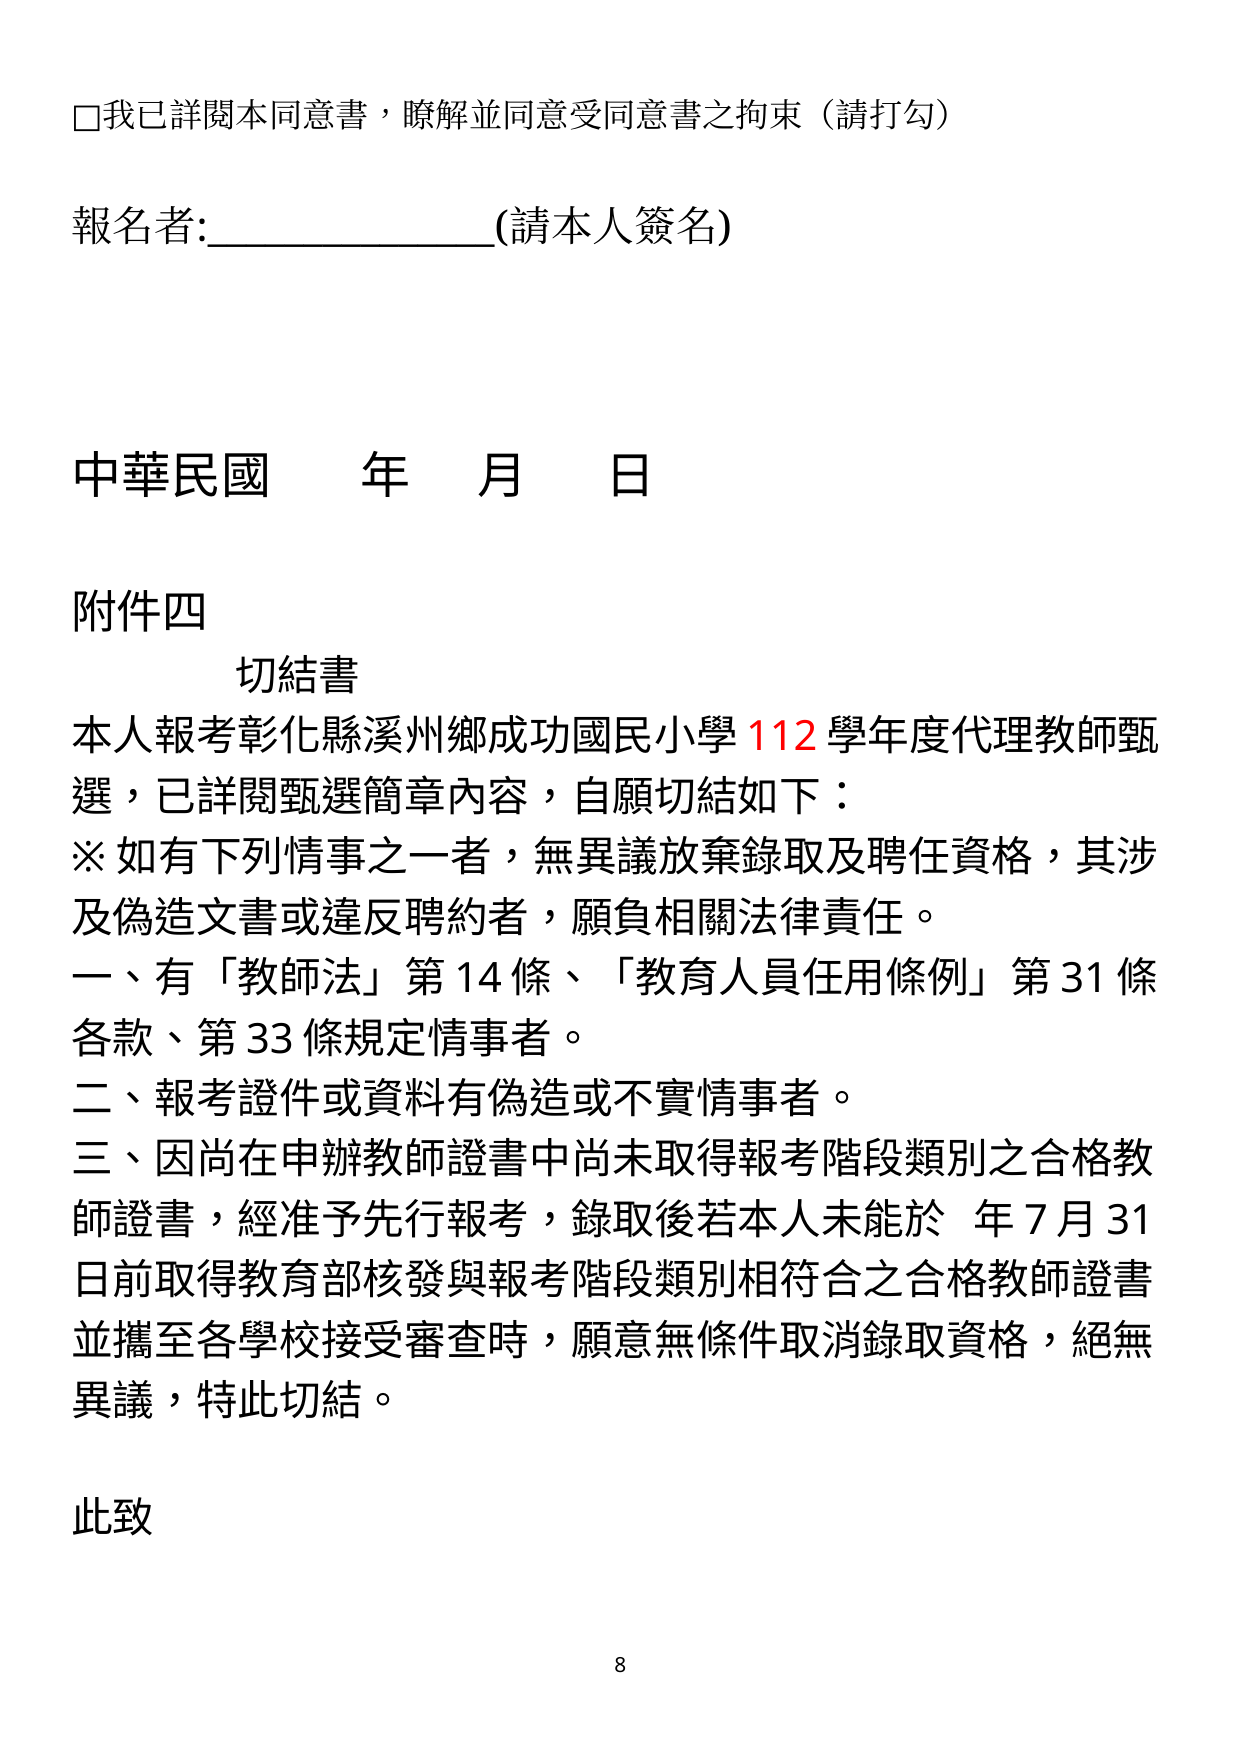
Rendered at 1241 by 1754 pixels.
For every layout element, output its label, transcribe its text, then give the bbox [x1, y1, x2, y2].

text 二、報考證件或資料有偽造或不實情事者。 [71, 1065, 1169, 1126]
text □我已詳閱本同意書，瞭解並同意受同意書之拘束（請打勾） [71, 89, 1169, 137]
text 附件四 [71, 576, 1169, 642]
text 報名者:_______________(請本人簽名) [71, 193, 1169, 254]
text 一、有「教師法」第14條、「教育人員任用條例」第31條各款、第33條規定情事者。 [71, 944, 1169, 1065]
text 三、因尚在申辦教師證書中尚未取得報考階段類別之合格教師證書，經准予先行報考，錄取後若本人未能於 年7月31日前取得教育部核發與報考階段類別相符合之合格教師證書並攜至各學校接受審查時，願意無條件取消錄取資格，絕無異議，特此切結。 [71, 1126, 1169, 1427]
text 切結書 [71, 642, 1169, 702]
text 中華民國 年 月 日 [71, 435, 1169, 508]
text 本人報考彰化縣溪州鄉成功國民小學112學年度代理教師甄選，已詳閱甄選簡章內容，自願切結如下： [71, 702, 1169, 823]
text ※ 如有下列情事之一者，無異議放棄錄取及聘任資格，其涉及偽造文書或違反聘約者，願負相關法律責任。 [71, 823, 1169, 944]
text 此致 [71, 1484, 1169, 1544]
